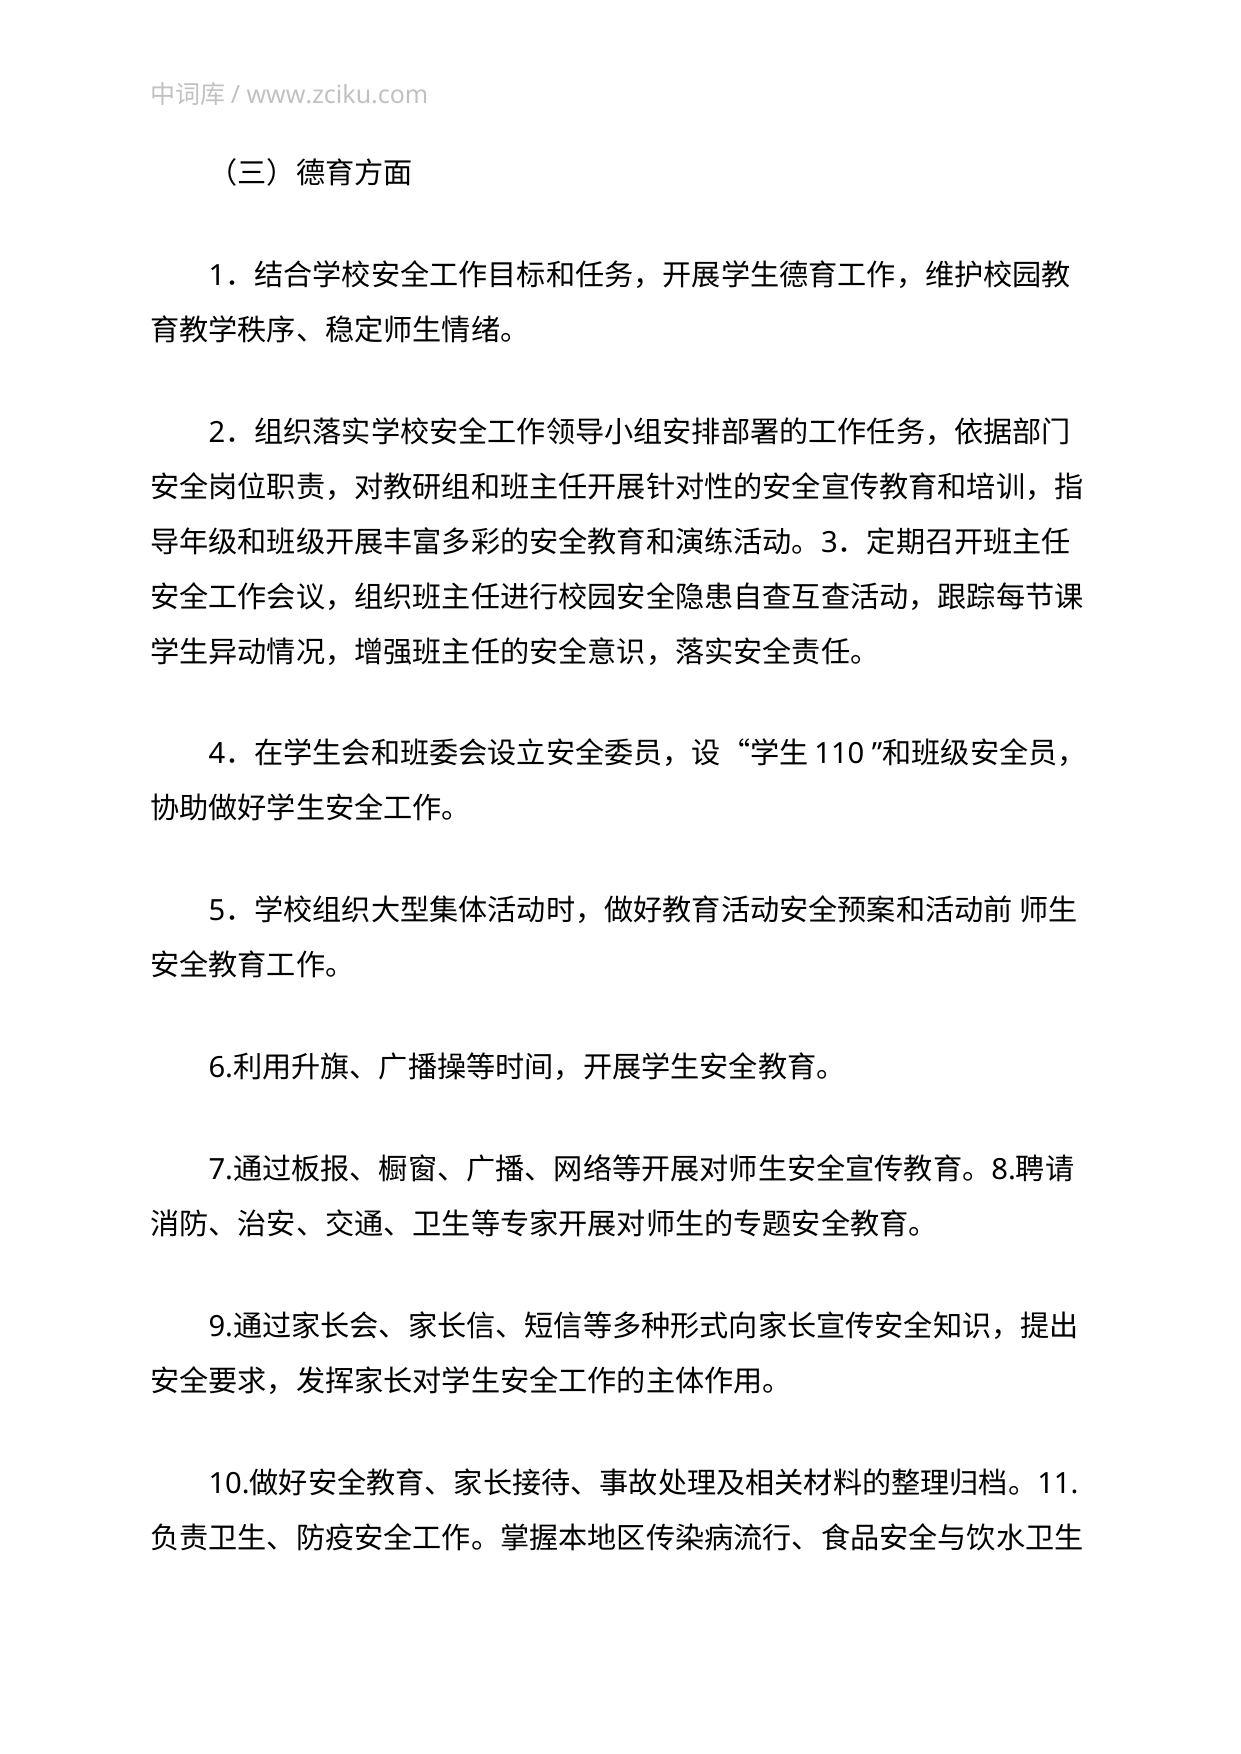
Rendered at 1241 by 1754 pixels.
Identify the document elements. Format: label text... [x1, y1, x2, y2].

text 2．组织落实学校安全工作领导小组安排部署的工作任务，依据部门安全岗位职责，对教研组和班主任开展针对性的安全宣传教育和培训，指导年级和班级开展丰富多彩的安全教育和演练活动。3．定期召开班主任安全工作会议，组织班主任进行校园安全隐患自查互查活动，跟踪每节课学生异动情况，增强班主任的安全意识，落实安全责任。 [150, 408, 1090, 671]
text 5．学校组织大型集体活动时，做好教育活动安全预案和活动前 师生安全教育工作。 [150, 887, 1090, 984]
text 6.利用升旗、广播操等时间，开展学生安全教育。 [150, 1044, 1090, 1086]
text 4．在学生会和班委会设立安全委员，设“学生110 ”和班级安全员，协助做好学生安全工作。 [150, 730, 1090, 827]
text 7.通过板报、橱窗、广播、网络等开展对师生安全宣传教育。8.聘请消防、治安、交通、卫生等专家开展对师生的专题安全教育。 [150, 1146, 1090, 1243]
text 9.通过家长会、家长信、短信等多种形式向家长宣传安全知识，提出安全要求，发挥家长对学生安全工作的主体作用。 [150, 1302, 1090, 1400]
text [150, 1459, 1090, 1556]
text （三）德育方面 [150, 150, 1090, 192]
text 1．结合学校安全工作目标和任务，开展学生德育工作，维护校园教育教学秩序、稳定师生情绪。 [150, 252, 1090, 349]
